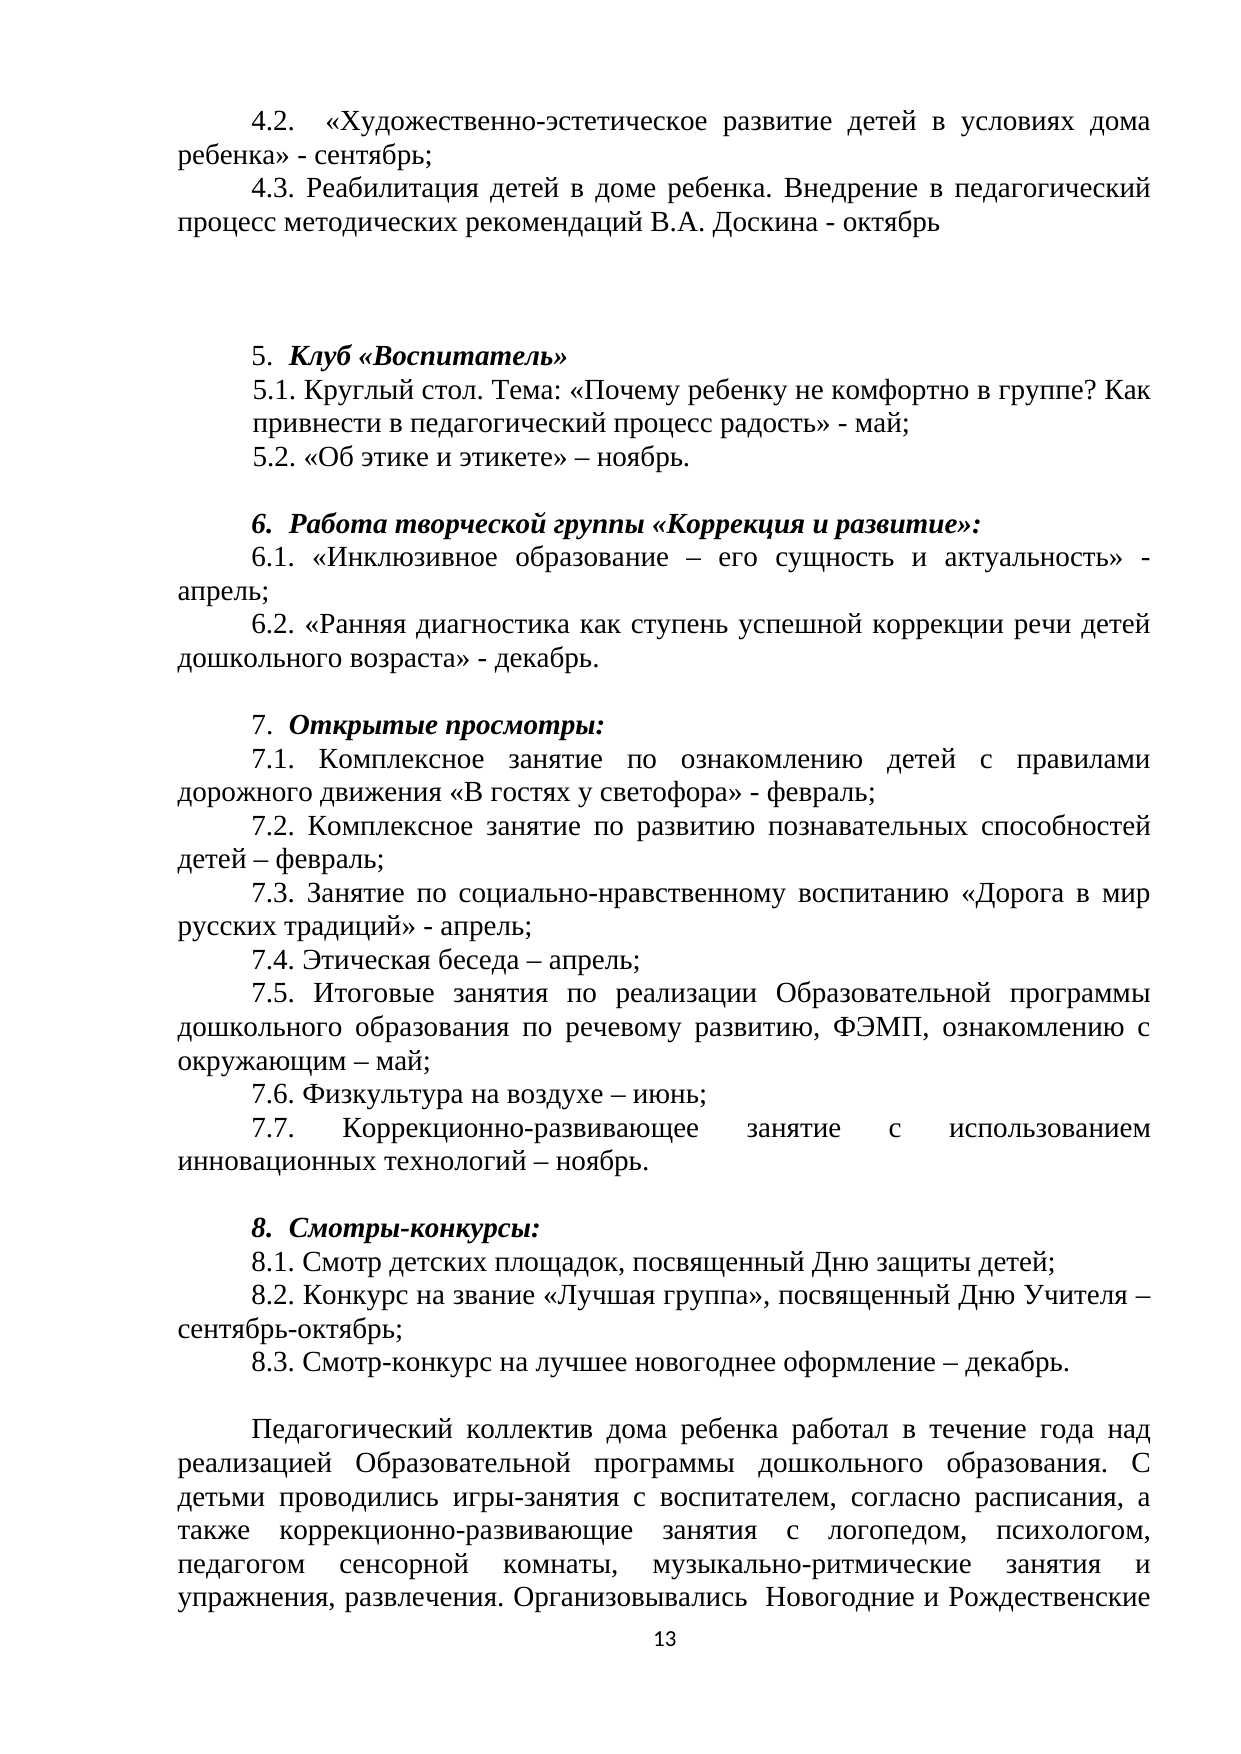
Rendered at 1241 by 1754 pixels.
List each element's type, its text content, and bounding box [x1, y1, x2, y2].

list Работа творческой группы «Коррекция и развитие»: [251, 506, 1152, 539]
text 6.1. «Инклюзивное образование – его сущность и актуальность» - апрель; [177, 539, 1152, 607]
text 5.1. Круглый стол. Тема: «Почему ребенку не комфортно в группе? Как привнести в педагогический процесс радость» - май; [252, 372, 1152, 439]
text 4.2. «Художественно-эстетическое развитие детей в условиях дома ребенка» - сентябрь; [177, 103, 1152, 171]
text 8.2. Конкурс на звание «Лучшая группа», посвященный Дню Учителя – сентябрь-октябрь; [177, 1277, 1152, 1344]
text 7.2. Комплексное занятие по развитию познавательных способностей детей – февраль; [177, 808, 1152, 875]
text 7.6. Физкультура на воздухе – июнь; [177, 1076, 1152, 1110]
text 4.3. Реабилитация детей в доме ребенка. Внедрение в педагогический процесс методических рекомендаций В.А. Доскина - октябрь [177, 171, 1152, 238]
text 7.7. Коррекционно-развивающее занятие с использованием инновационных технологий – ноябрь. [177, 1110, 1152, 1177]
list Смотры-конкурсы: [251, 1210, 1152, 1244]
text 7.1. Комплексное занятие по ознакомлению детей с правилами дорожного движения «В гостях у светофора» - февраль; [177, 741, 1152, 808]
text 7.3. Занятие по социально-нравственному воспитанию «Дорога в мир русских традиций» - апрель; [177, 875, 1152, 942]
list Клуб «Воспитатель» [251, 338, 1152, 372]
text 8.3. Смотр-конкурс на лучшее новогоднее оформление – декабрь. [177, 1344, 1152, 1378]
text 8.1. Смотр детских площадок, посвященный Дню защиты детей; [177, 1244, 1152, 1277]
text 7.5. Итоговые занятия по реализации Образовательной программы дошкольного образования по речевому развитию, ФЭМП, ознакомлению с окружающим – май; [177, 976, 1152, 1076]
text 6.2. «Ранняя диагностика как ступень успешной коррекции речи детей дошкольного возраста» - декабрь. [177, 607, 1152, 674]
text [177, 1412, 1152, 1613]
list Открытые просмотры: [251, 707, 1152, 741]
text 7.4. Этическая беседа – апрель; [177, 942, 1152, 976]
text 5.2. «Об этике и этикете» – ноябрь. [252, 439, 1152, 472]
